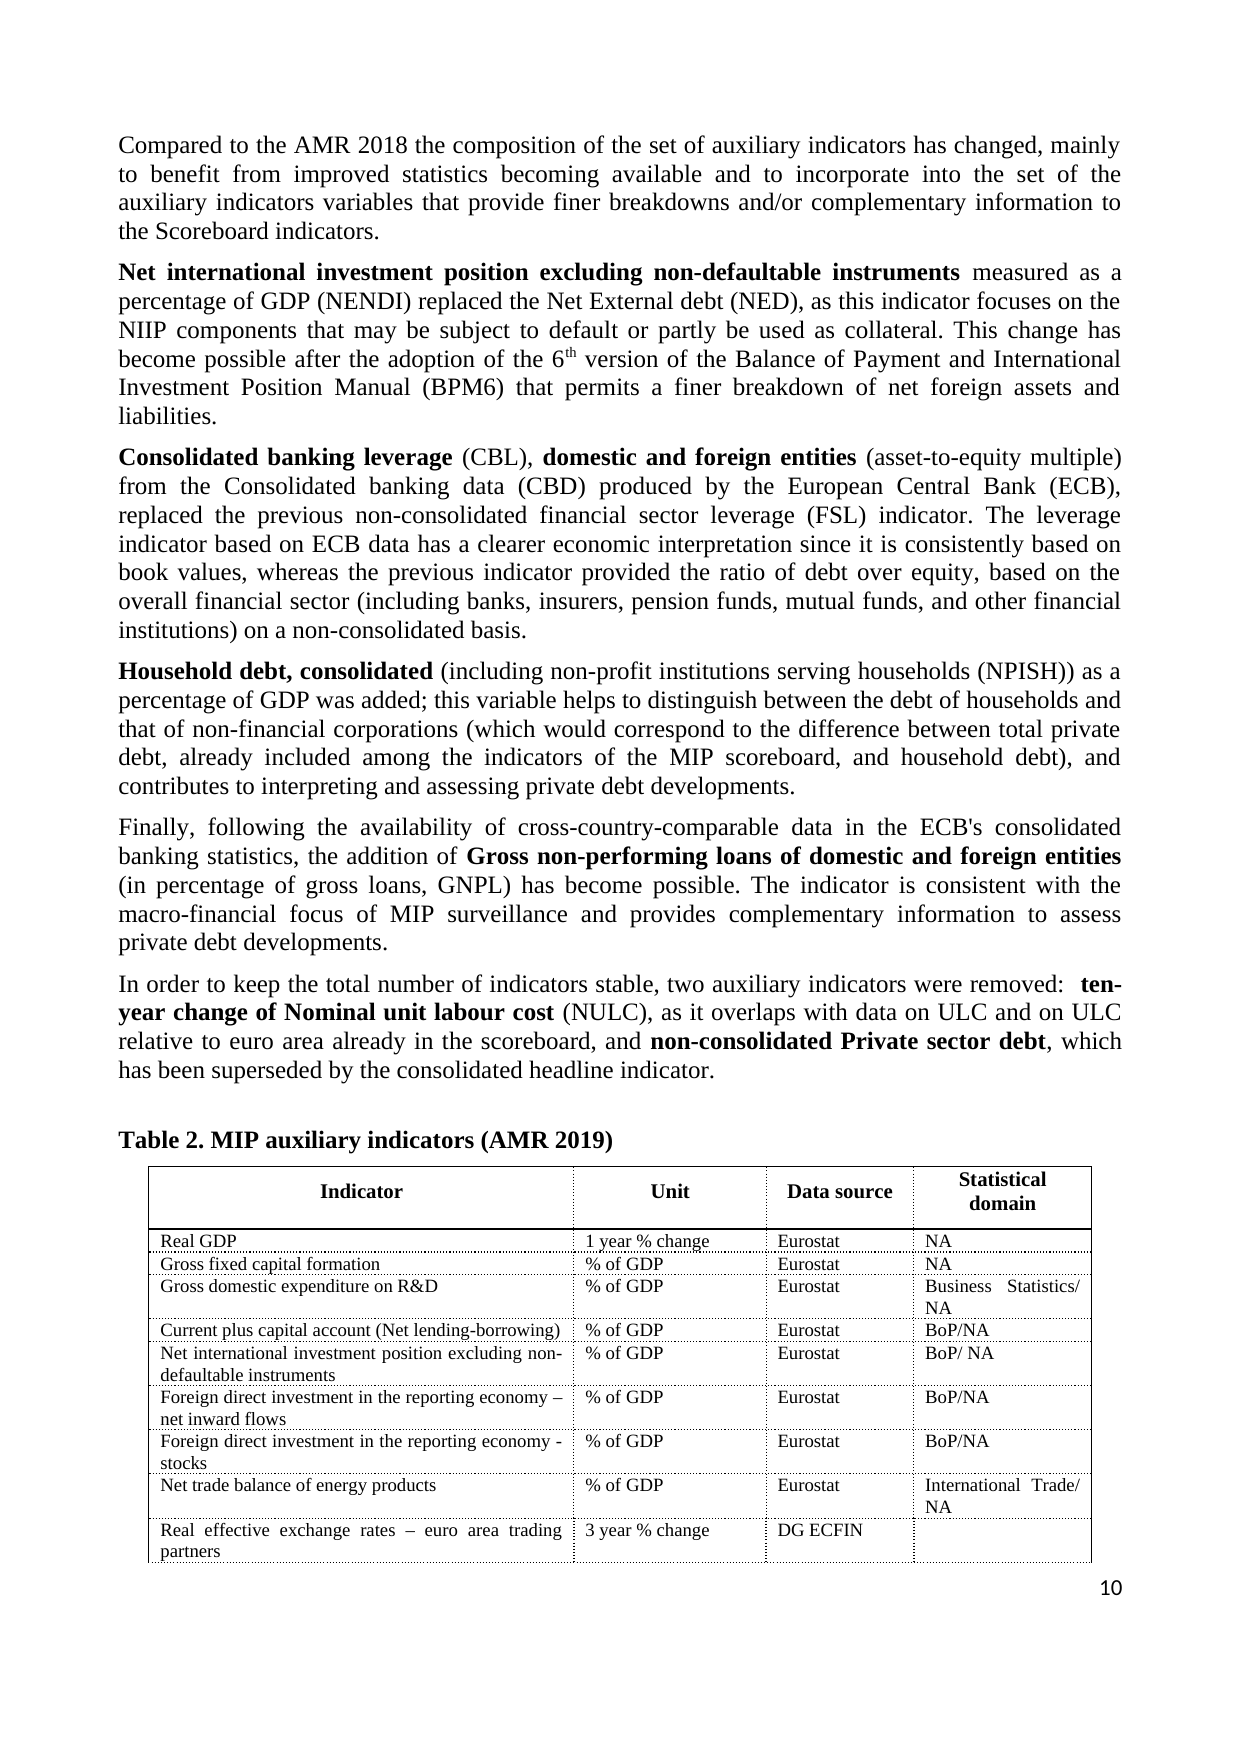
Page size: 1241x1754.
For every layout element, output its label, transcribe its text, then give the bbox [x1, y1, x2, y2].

table_cell Eurostat [766, 1429, 914, 1473]
table_cell DG ECFIN [766, 1518, 914, 1562]
text Net international investment position excluding non-defaultable instruments measured as a percentage of GDP (NENDI) replaced the Net External debt (NED), as this indicator focuses on the NIIP components that may be subject to default or partly be used as collateral. This change has become possible after the adoption of the 6th version of the Balance of Payment and International Investment Position Manual (BPM6) that permits a finer breakdown of net foreign assets and liabilities. [118, 257, 1122, 430]
table_cell [914, 1518, 1091, 1562]
table_cell BoP/NA [914, 1385, 1091, 1429]
text Finally, following the availability of cross-country-comparable data in the ECB's consolidated banking statistics, the addition of Gross non-performing loans of domestic and foreign entities (in percentage of gross loans, GNPL) has become possible. The indicator is consistent with the macro-financial focus of MIP surveillance and provides complementary information to assess private debt developments. [118, 812, 1122, 956]
table_cell 3 year % change [574, 1518, 766, 1562]
table_cell BoP/NA [914, 1429, 1091, 1473]
table_cell % of GDP [574, 1274, 766, 1318]
text Household debt, consolidated (including non-profit institutions serving households (NPISH)) as a percentage of GDP was added; this variable helps to distinguish between the debt of households and that of non-financial corporations (which would correspond to the difference between total private debt, already included among the indicators of the MIP scoreboard, and household debt), and contributes to interpreting and assessing private debt developments. [118, 656, 1122, 800]
table_cell BoP/NA [914, 1318, 1091, 1341]
table_cell Eurostat [766, 1274, 914, 1318]
table_cell % of GDP [574, 1341, 766, 1385]
table_cell % of GDP [574, 1385, 766, 1429]
table_cell Foreign direct investment in the reporting economy – net inward flows [149, 1385, 574, 1429]
table_header Data source [766, 1167, 914, 1228]
table_cell % of GDP [574, 1318, 766, 1341]
table_header Unit [574, 1167, 766, 1228]
table_cell Eurostat [766, 1385, 914, 1429]
table_cell Gross fixed capital formation [149, 1251, 574, 1274]
table_cell Net international investment position excluding non-defaultable instruments [149, 1341, 574, 1385]
table_cell Real GDP [149, 1230, 574, 1251]
table_cell % of GDP [574, 1251, 766, 1274]
table_cell Foreign direct investment in the reporting economy - stocks [149, 1429, 574, 1473]
table_cell Business Statistics/ NA [914, 1274, 1091, 1318]
table_cell Eurostat [766, 1318, 914, 1341]
text In order to keep the total number of indicators stable, two auxiliary indicators were removed: ten-year change of Nominal unit labour cost (NULC), as it overlaps with data on ULC and on ULC relative to euro area already in the scoreboard, and non-consolidated Private sector debt, which has been superseded by the consolidated headline indicator. [118, 969, 1122, 1084]
table_cell NA [914, 1230, 1091, 1251]
table_cell Eurostat [766, 1341, 914, 1385]
table_cell NA [914, 1251, 1091, 1274]
text Table 2. MIP auxiliary indicators (AMR 2019) [118, 1125, 1122, 1154]
table_header Indicator [149, 1167, 574, 1228]
table_cell % of GDP [574, 1429, 766, 1473]
table_cell Eurostat [766, 1251, 914, 1274]
table_header Statistical domain [914, 1167, 1091, 1228]
table_cell Eurostat [766, 1230, 914, 1251]
table_cell Net trade balance of energy products [149, 1473, 574, 1517]
table_cell BoP/ NA [914, 1341, 1091, 1385]
table_cell International Trade/ NA [914, 1473, 1091, 1517]
table_cell Eurostat [766, 1473, 914, 1517]
text Compared to the AMR 2018 the composition of the set of auxiliary indicators has changed, mainly to benefit from improved statistics becoming available and to incorporate into the set of the auxiliary indicators variables that provide finer breakdowns and/or complementary information to the Scoreboard indicators. [118, 130, 1122, 245]
table_cell 1 year % change [574, 1230, 766, 1251]
table_cell Real effective exchange rates – euro area trading partners [149, 1518, 574, 1562]
table_cell Gross domestic expenditure on R&D [149, 1274, 574, 1318]
text Consolidated banking leverage (CBL), domestic and foreign entities (asset-to-equity multiple) from the Consolidated banking data (CBD) produced by the European Central Bank (ECB), replaced the previous non-consolidated financial sector leverage (FSL) indicator. The leverage indicator based on ECB data has a clearer economic interpretation since it is consistently based on book values, whereas the previous indicator provided the ratio of debt over equity, based on the overall financial sector (including banks, insurers, pension funds, mutual funds, and other financial institutions) on a non-consolidated basis. [118, 442, 1122, 644]
table_cell Current plus capital account (Net lending-borrowing) [149, 1318, 574, 1341]
table_cell % of GDP [574, 1473, 766, 1517]
